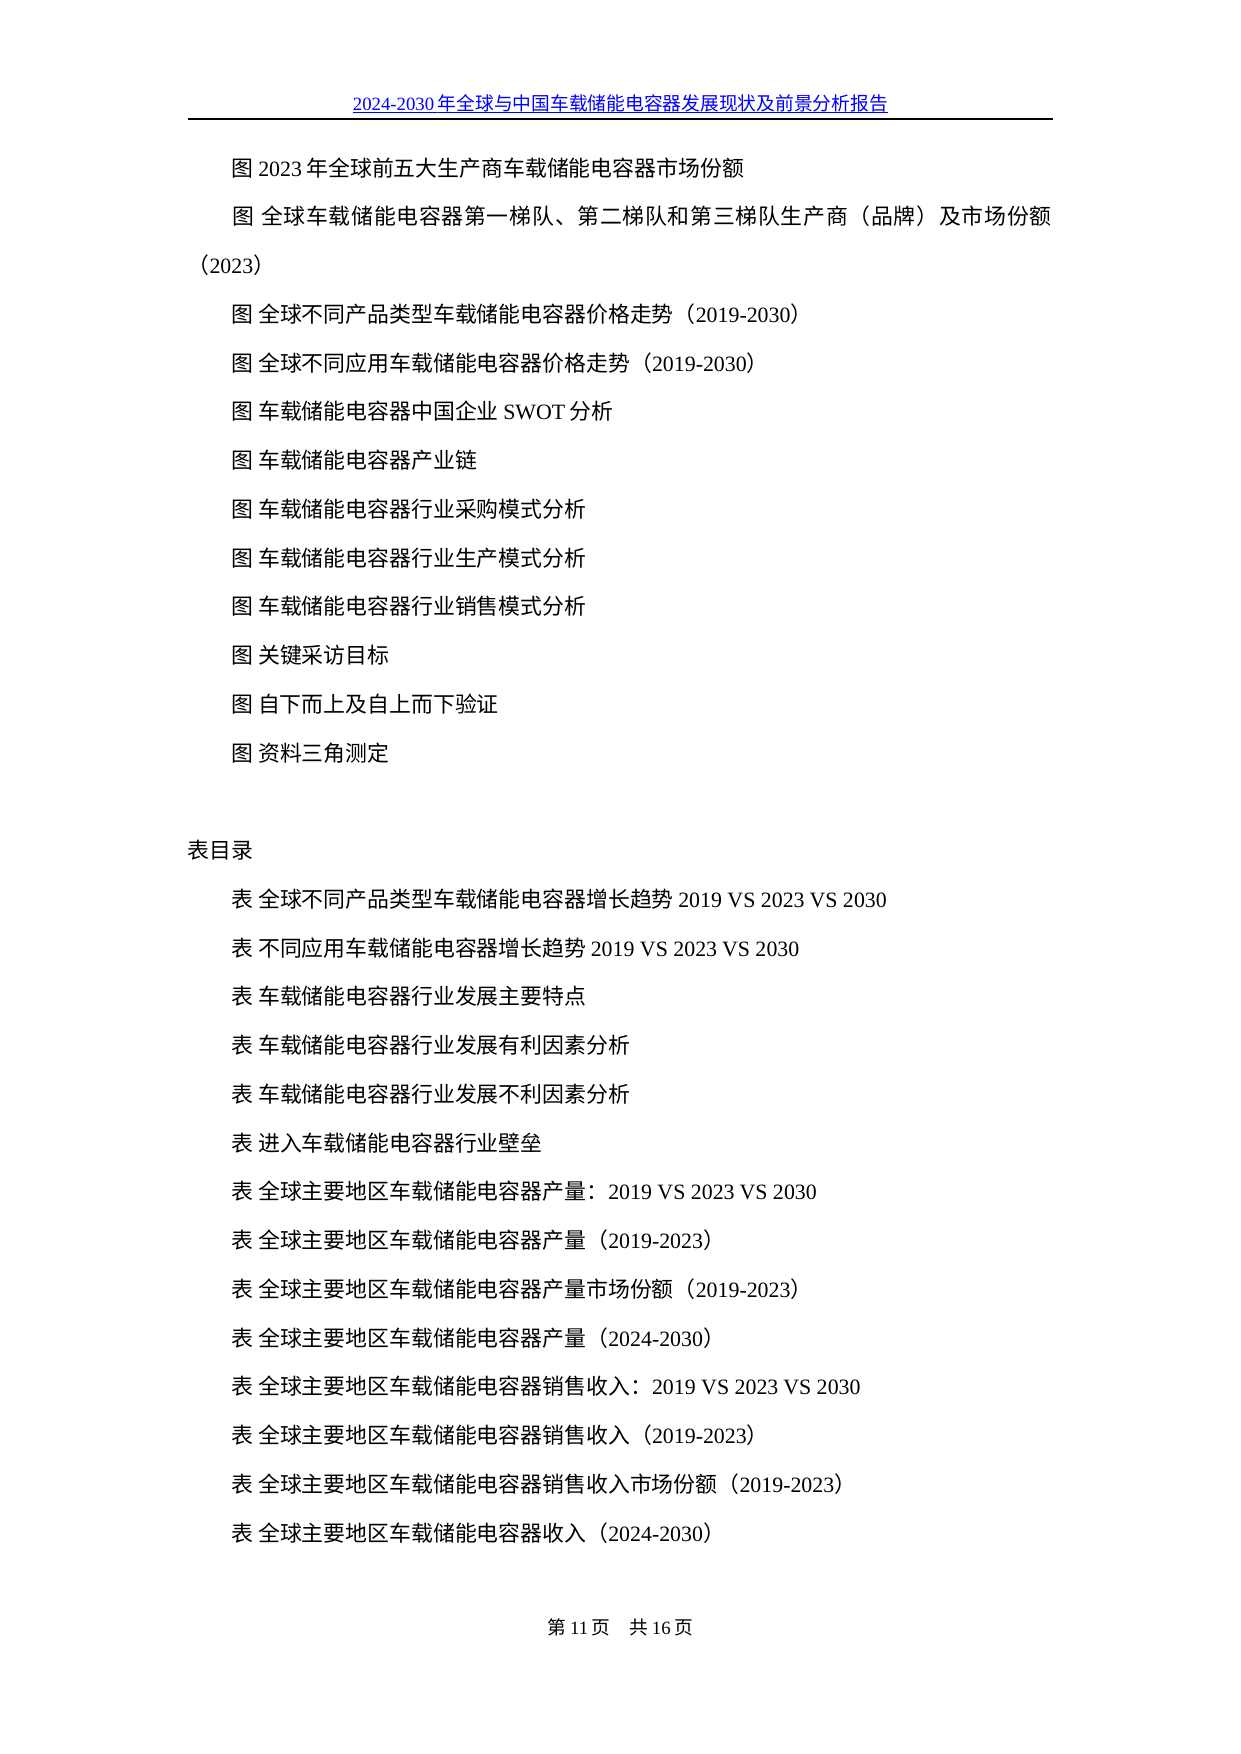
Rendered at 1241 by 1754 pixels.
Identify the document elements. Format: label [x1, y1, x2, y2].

text [187, 150, 1053, 1548]
